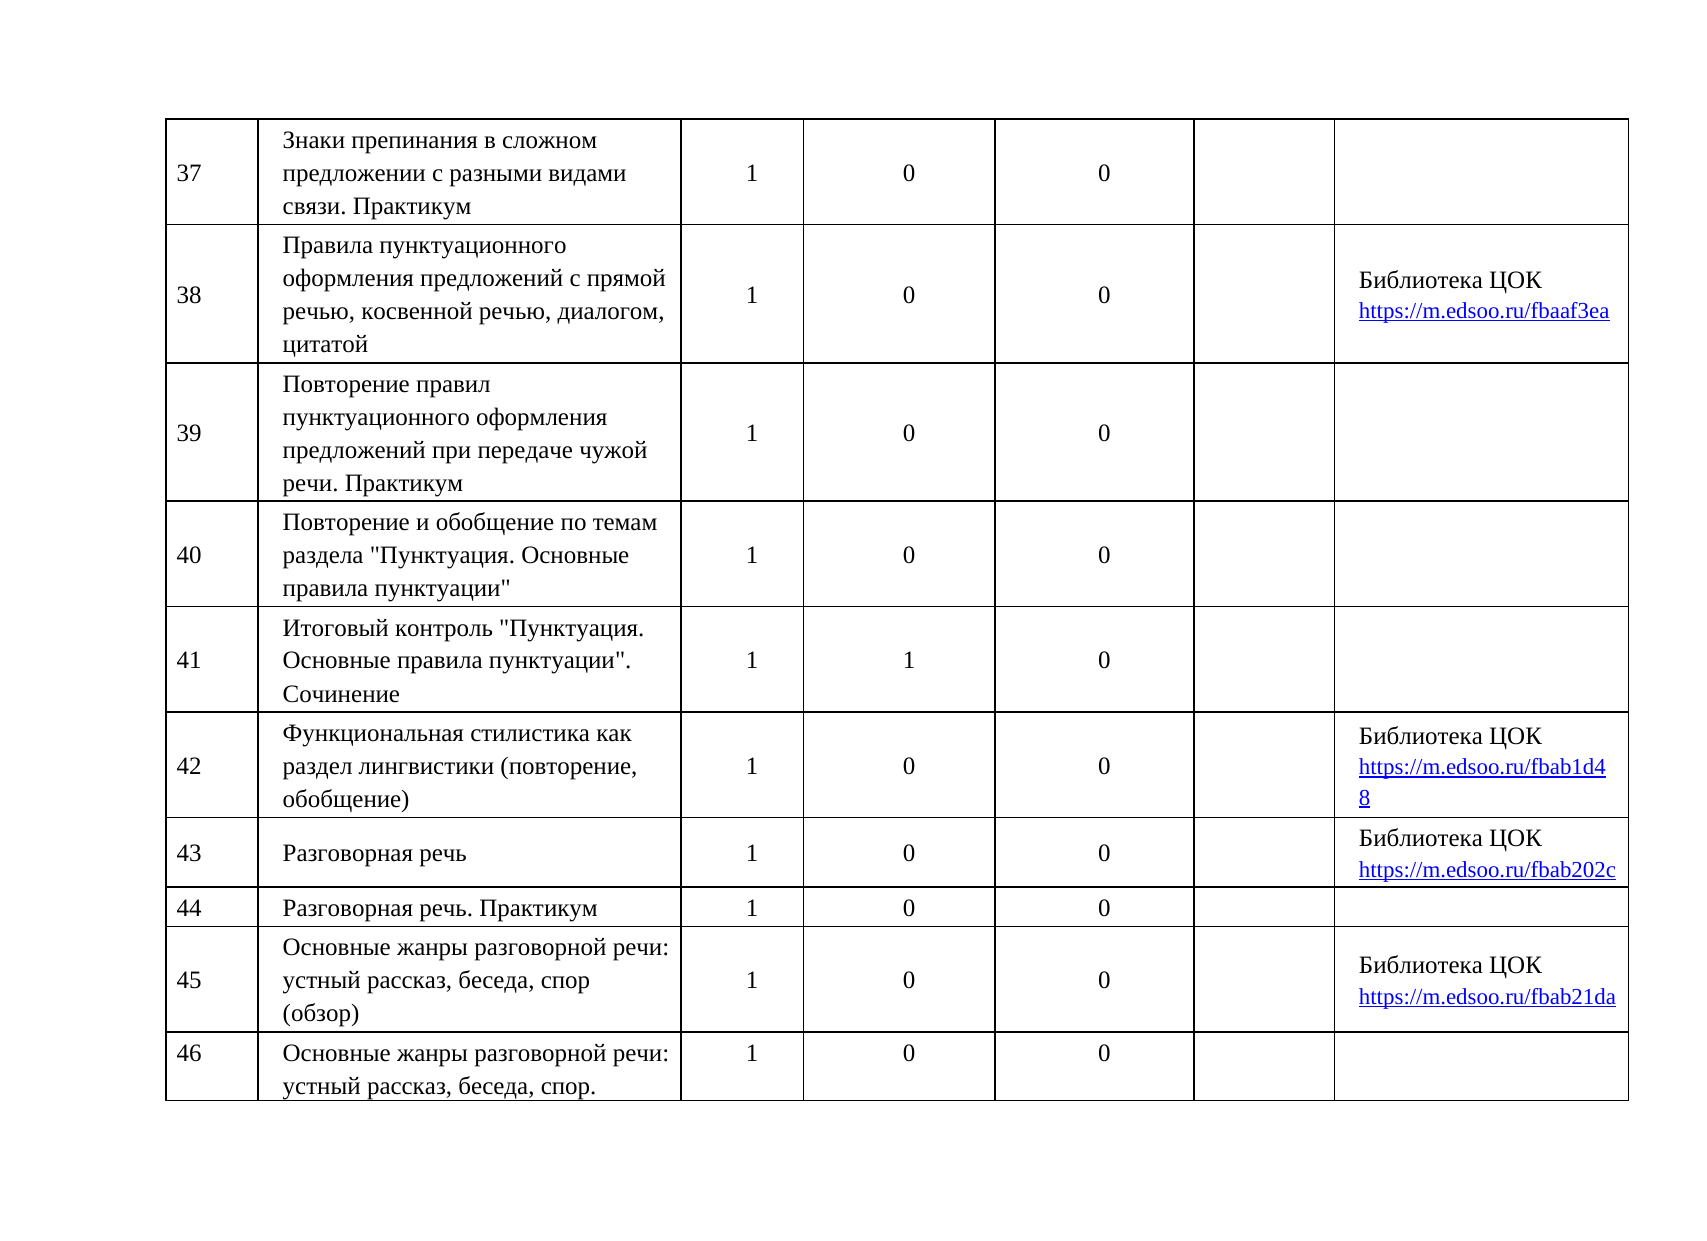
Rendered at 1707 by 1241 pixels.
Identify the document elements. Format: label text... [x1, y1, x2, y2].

table_cell [1195, 225, 1334, 362]
table_cell 1 [682, 888, 803, 926]
table_cell 0 [996, 364, 1193, 500]
table_cell 0 [996, 502, 1193, 606]
table_cell 0 [996, 818, 1193, 886]
table_cell 37 [167, 120, 257, 223]
table_cell 42 [167, 713, 257, 817]
table_cell [1195, 120, 1334, 223]
table_cell 1 [682, 225, 803, 362]
table_cell 0 [804, 364, 994, 500]
table_cell Библиотека ЦОК https://m.edsoo.ru/fbaaf3ea [1335, 225, 1628, 362]
table_cell [1195, 364, 1334, 500]
table_cell 0 [804, 888, 994, 926]
table_cell [1195, 502, 1334, 606]
table_cell 0 [804, 927, 994, 1031]
table_cell 0 [804, 225, 994, 362]
table_cell 1 [682, 1033, 803, 1099]
table_cell [1335, 120, 1628, 223]
table_cell 0 [804, 818, 994, 886]
table_cell Итоговый контроль "Пунктуация. Основные правила пунктуации". Сочинение [259, 607, 680, 711]
table_cell Функциональная стилистика как раздел лингвистики (повторение, обобщение) [259, 713, 680, 817]
table_cell Основные жанры разговорной речи: устный рассказ, беседа, спор (обзор) [259, 927, 680, 1031]
table_cell [1195, 888, 1334, 926]
table_cell 0 [996, 713, 1193, 817]
table_cell Повторение правил пунктуационного оформления предложений при передаче чужой речи. Практикум [259, 364, 680, 500]
table_cell 1 [682, 364, 803, 500]
table_cell [1335, 607, 1628, 711]
table_cell 41 [167, 607, 257, 711]
table_cell 0 [804, 120, 994, 223]
table_cell 1 [682, 607, 803, 711]
table_cell 43 [167, 818, 257, 886]
table_cell 40 [167, 502, 257, 606]
table_cell 0 [996, 225, 1193, 362]
table_cell 0 [996, 1033, 1193, 1099]
table_cell [1335, 502, 1628, 606]
table_cell [1335, 1033, 1628, 1099]
table_cell 0 [804, 502, 994, 606]
table_cell 1 [682, 713, 803, 817]
table_cell [1195, 818, 1334, 886]
table_cell 38 [167, 225, 257, 362]
table_cell 0 [996, 888, 1193, 926]
table_cell Разговорная речь. Практикум [259, 888, 680, 926]
table_cell Библиотека ЦОК https://m.edsoo.ru/fbab202c [1335, 818, 1628, 886]
table_cell Повторение и обобщение по темам раздела "Пунктуация. Основные правила пунктуации" [259, 502, 680, 606]
table_cell 1 [804, 607, 994, 711]
table_cell 46 [167, 1033, 257, 1099]
table_cell [1335, 364, 1628, 500]
table_cell 39 [167, 364, 257, 500]
table_cell [1195, 1033, 1334, 1099]
table_cell 0 [804, 713, 994, 817]
table_cell 45 [167, 927, 257, 1031]
table_cell 44 [167, 888, 257, 926]
table_cell 1 [682, 120, 803, 223]
table_cell [1195, 607, 1334, 711]
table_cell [259, 1033, 680, 1099]
table_cell 0 [996, 927, 1193, 1031]
table_cell 0 [996, 607, 1193, 711]
table_cell Правила пунктуационного оформления предложений с прямой речью, косвенной речью, диалогом, цитатой [259, 225, 680, 362]
table_cell 0 [996, 120, 1193, 223]
table_cell Библиотека ЦОК https://m.edsoo.ru/fbab1d48 [1335, 713, 1628, 817]
table_cell Знаки препинания в сложном предложении с разными видами связи. Практикум [259, 120, 680, 223]
table_cell Библиотека ЦОК https://m.edsoo.ru/fbab21da [1335, 927, 1628, 1031]
table_cell 0 [804, 1033, 994, 1099]
table_cell [1195, 713, 1334, 817]
table_cell [1195, 927, 1334, 1031]
table_cell 1 [682, 502, 803, 606]
table_cell 1 [682, 927, 803, 1031]
table_cell Разговорная речь [259, 818, 680, 886]
table_cell 1 [682, 818, 803, 886]
table_cell [1335, 888, 1628, 926]
